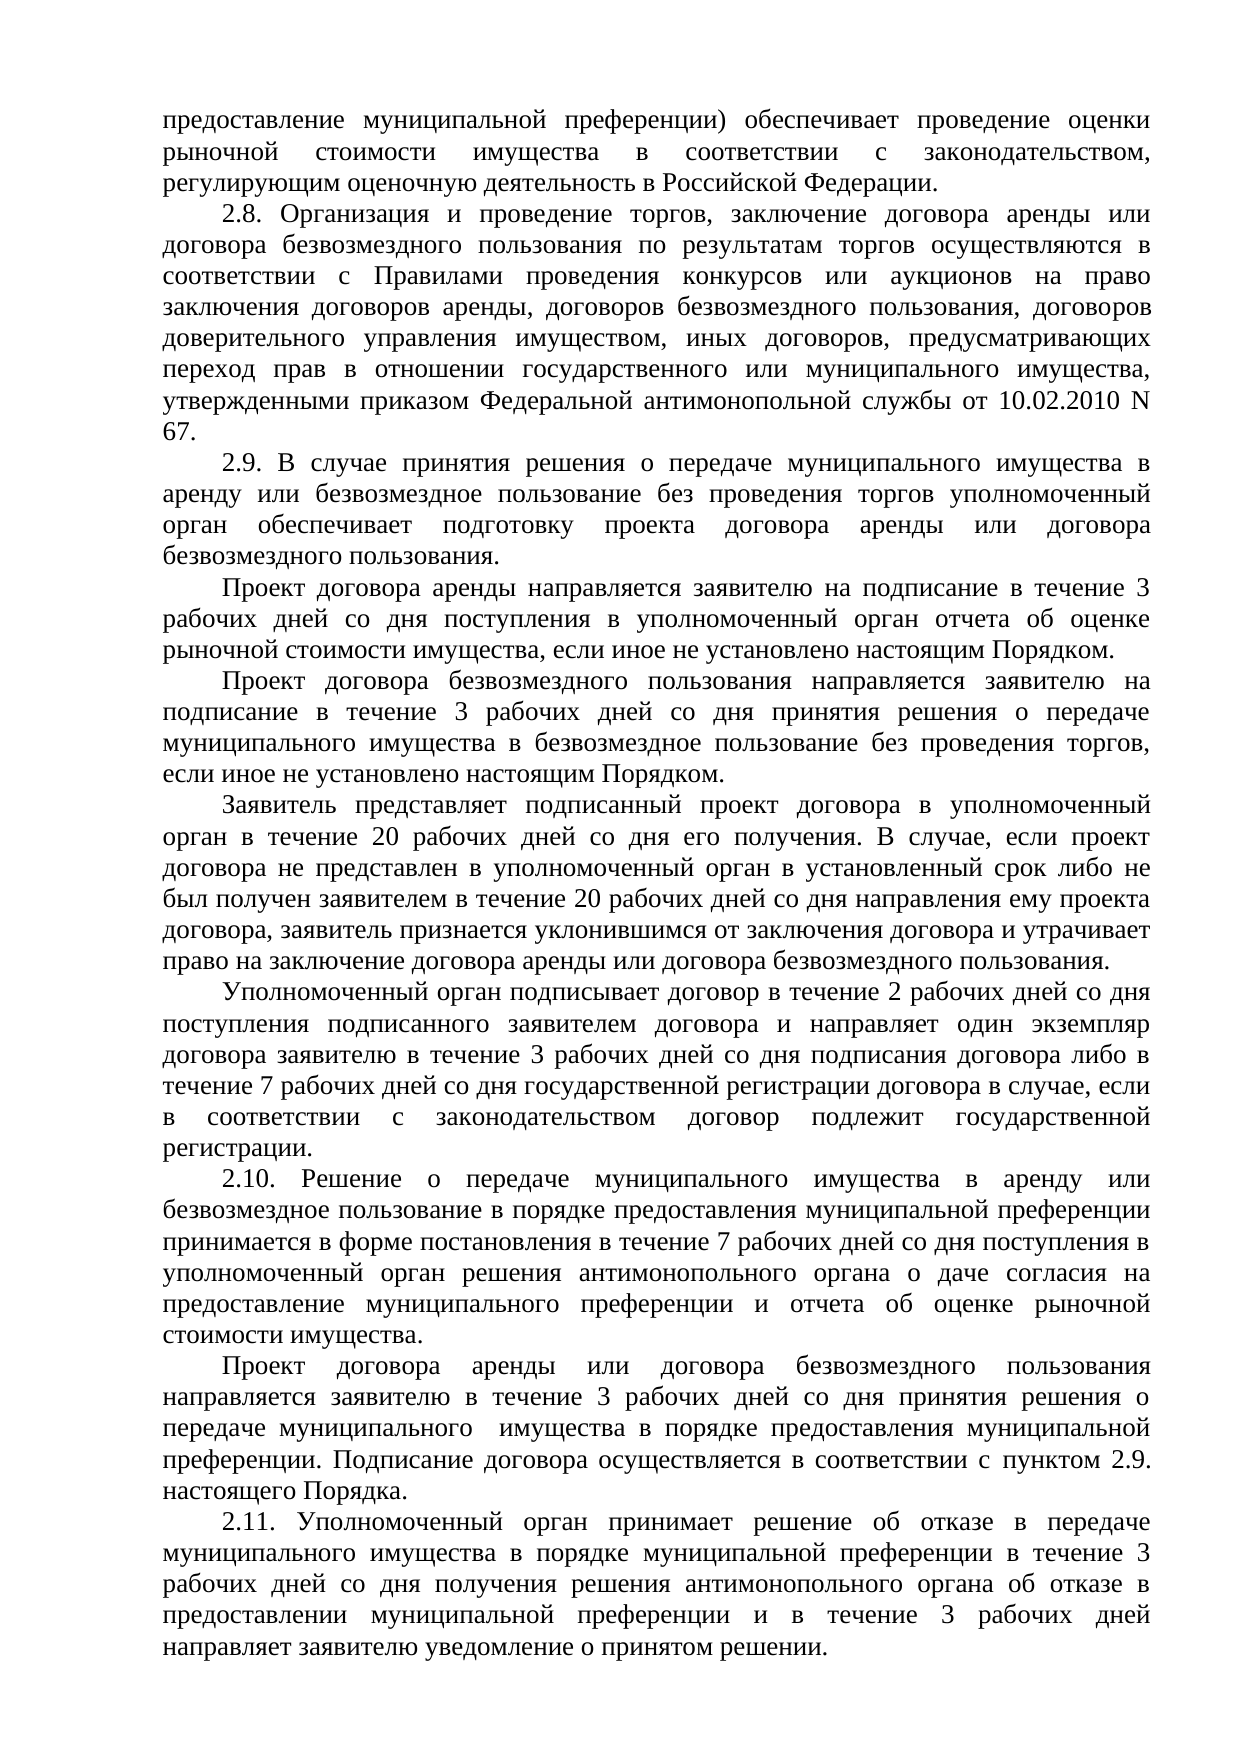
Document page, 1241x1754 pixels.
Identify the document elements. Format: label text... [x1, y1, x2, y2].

text 2.10. Решение о передаче муниципального имущества в аренду или безвозмездное пользование в порядке предоставления муниципальной преференции принимается в форме постановления в течение 7 рабочих дней со дня поступления в уполномоченный орган решения антимонопольного органа о даче согласия на предоставление муниципального преференции и отчета об оценке рыночной стоимости имущества. [162, 1162, 1152, 1349]
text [162, 103, 1152, 197]
text 2.11. Уполномоченный орган принимает решение об отказе в передаче муниципального имущества в порядке муниципальной преференции в течение 3 рабочих дней со дня получения решения антимонопольного органа об отказе в предоставлении муниципальной преференции и в течение 3 рабочих дней направляет заявителю уведомление о принятом решении. [162, 1505, 1152, 1661]
text 2.9. В случае принятия решения о передаче муниципального имущества в аренду или безвозмездное пользование без проведения торгов уполномоченный орган обеспечивает подготовку проекта договора аренды или договора безвозмездного пользования. [162, 446, 1152, 571]
text Проект договора аренды или договора безвозмездного пользования направляется заявителю в течение 3 рабочих дней со дня принятия решения о передаче муниципального имущества в порядке предоставления муниципальной преференции. Подписание договора осуществляется в соответствии с пунктом 2.9. настоящего Порядка. [162, 1349, 1152, 1505]
text Проект договора аренды направляется заявителю на подписание в течение 3 рабочих дней со дня поступления в уполномоченный орган отчета об оценке рыночной стоимости имущества, если иное не установлено настоящим Порядком. [162, 571, 1152, 664]
text 2.8. Организация и проведение торгов, заключение договора аренды или договора безвозмездного пользования по результатам торгов осуществляются в соответствии с Правилами проведения конкурсов или аукционов на право заключения договоров аренды, договоров безвозмездного пользования, договоров доверительного управления имуществом, иных договоров, предусматривающих переход прав в отношении государственного или муниципального имущества, утвержденными приказом Федеральной антимонопольной службы от 10.02.2010 N 67. [162, 197, 1152, 446]
text Уполномоченный орган подписывает договор в течение 2 рабочих дней со дня поступления подписанного заявителем договора и направляет один экземпляр договора заявителю в течение 3 рабочих дней со дня подписания договора либо в течение 7 рабочих дней со дня государственной регистрации договора в случае, если в соответствии с законодательством договор подлежит государственной регистрации. [162, 976, 1152, 1162]
text Проект договора безвозмездного пользования направляется заявителю на подписание в течение 3 рабочих дней со дня принятия решения о передаче муниципального имущества в безвозмездное пользование без проведения торгов, если иное не установлено настоящим Порядком. [162, 664, 1152, 789]
text Заявитель представляет подписанный проект договора в уполномоченный орган в течение 20 рабочих дней со дня его получения. В случае, если проект договора не представлен в уполномоченный орган в установленный срок либо не был получен заявителем в течение 20 рабочих дней со дня направления ему проекта договора, заявитель признается уклонившимся от заключения договора и утрачивает право на заключение договора аренды или договора безвозмездного пользования. [162, 789, 1152, 976]
